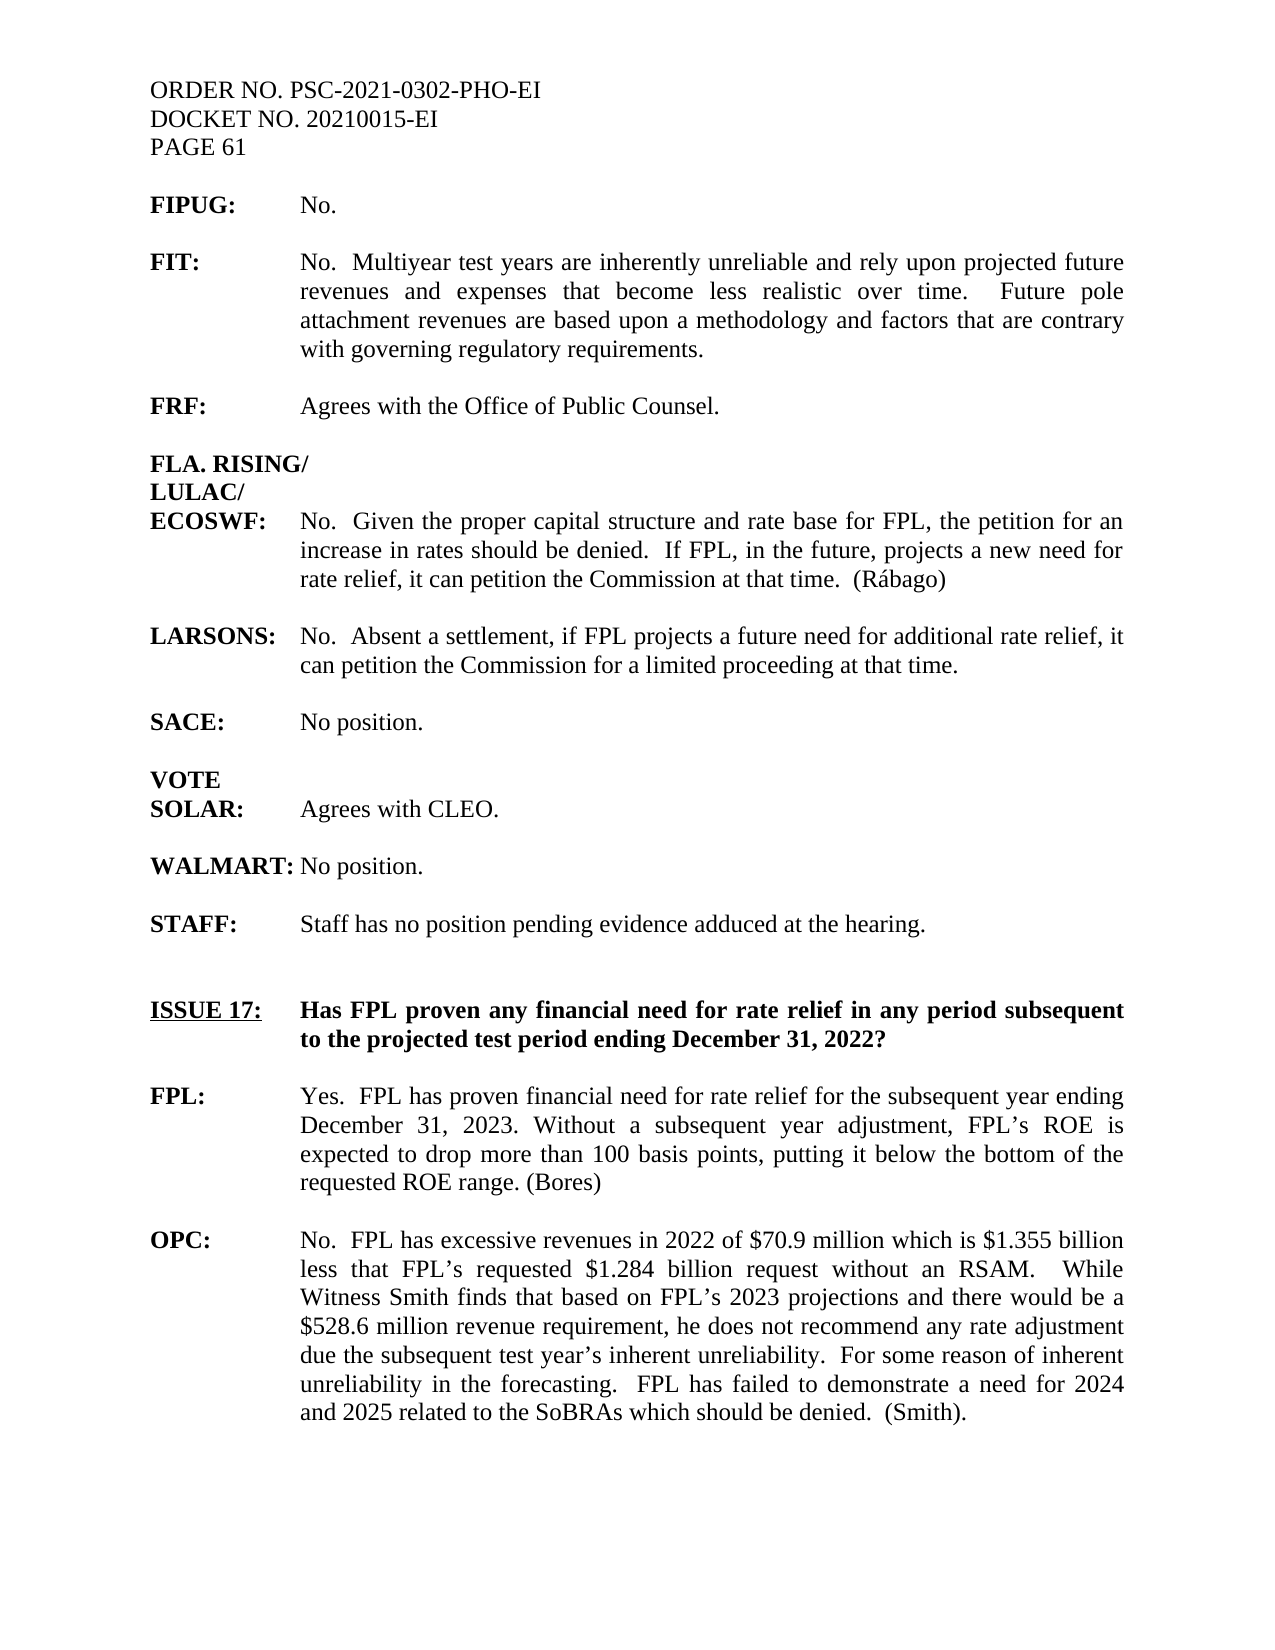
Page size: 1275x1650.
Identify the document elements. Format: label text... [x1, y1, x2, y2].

text LARSONS: No. Absent a settlement, if FPL projects a future need for additional rate relief, it can petition the Commission for a limited proceeding at that time. [150, 621, 1125, 679]
text ECOSWF: No. Given the proper capital structure and rate base for FPL, the petition for an increase in rates should be denied. If FPL, in the future, projects a new need for rate relief, it can petition the Commission at that time. (Rábago) [150, 506, 1125, 592]
text STAFF: Staff has no position pending evidence adduced at the hearing. [150, 909, 1125, 937]
text FIT: No. Multiyear test years are inherently unreliable and rely upon projected future revenues and expenses that become less realistic over time. Future pole attachment revenues are based upon a methodology and factors that are contrary with governing regulatory requirements. [150, 247, 1125, 362]
text ISSUE 17: Has FPL proven any financial need for rate relief in any period subsequent to the projected test period ending December 31, 2022? [150, 995, 1125, 1052]
text FIPUG: No. [150, 190, 1125, 219]
text FPL: Yes. FPL has proven financial need for rate relief for the subsequent year ending December 31, 2023. Without a subsequent year adjustment, FPL’s ROE is expected to drop more than 100 basis points, putting it below the bottom of the requested ROE range. (Bores) [150, 1081, 1125, 1196]
text FRF: Agrees with the Office of Public Counsel. [150, 391, 1125, 420]
text LULAC/ [150, 477, 1125, 506]
text SOLAR: Agrees with CLEO. [150, 794, 1125, 822]
text WALMART: No position. [150, 851, 1125, 880]
text VOTE [150, 765, 1125, 794]
text SACE: No position. [150, 707, 1125, 736]
text FLA. RISING/ [150, 449, 1125, 477]
text OPC: No. FPL has excessive revenues in 2022 of $70.9 million which is $1.355 billion less that FPL’s requested $1.284 billion request without an RSAM. While Witness Smith finds that based on FPL’s 2023 projections and there would be a $528.6 million revenue requirement, he does not recommend any rate adjustment due the subsequent test year’s inherent unreliability. For some reason of inherent unreliability in the forecasting. FPL has failed to demonstrate a need for 2024 and 2025 related to the SoBRAs which should be denied. (Smith). [150, 1225, 1125, 1426]
